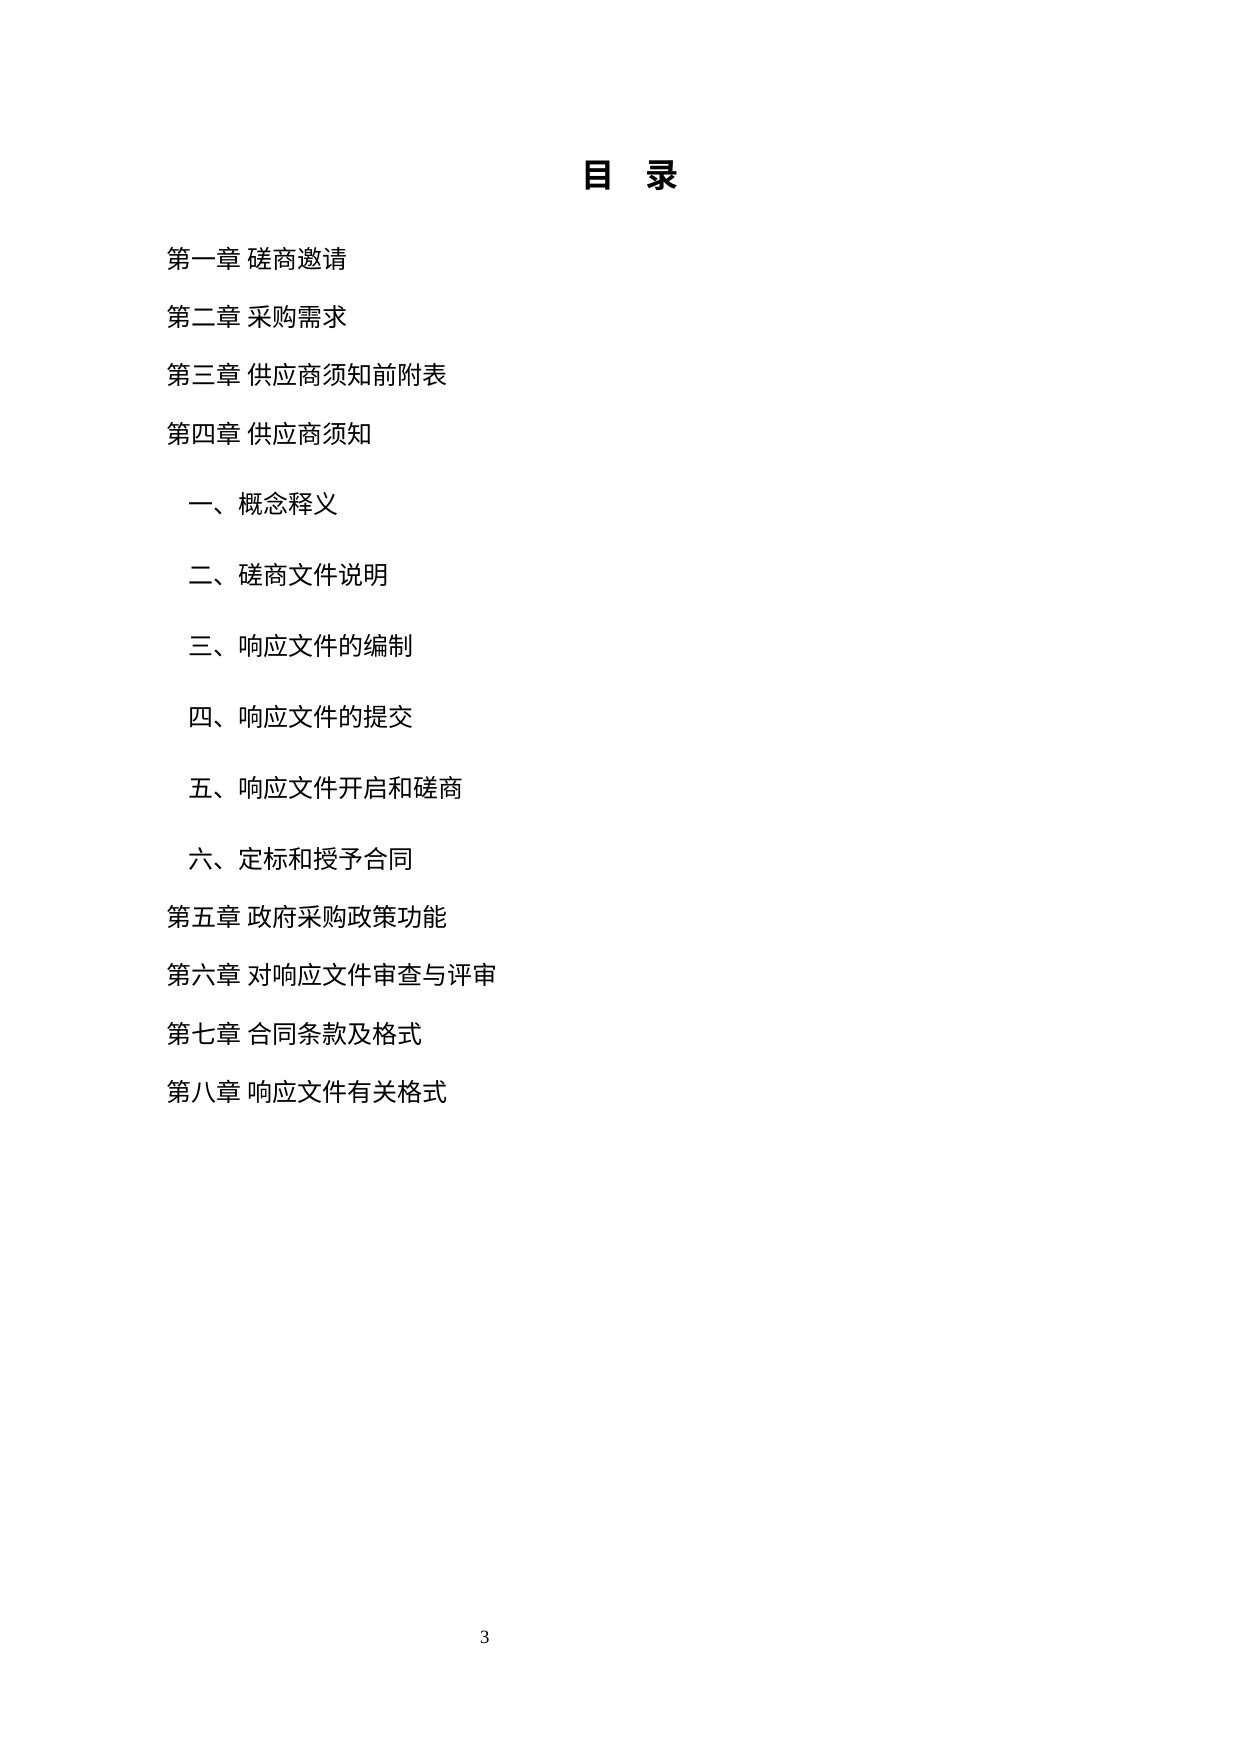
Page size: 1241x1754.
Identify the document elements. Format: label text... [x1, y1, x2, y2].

text 第五章 政府采购政策功能 [166, 880, 1094, 938]
text 第八章 响应文件有关格式 [166, 1055, 1094, 1113]
text 四、响应文件的提交 [188, 680, 1094, 738]
text 第二章 采购需求 [166, 280, 1094, 338]
text 第四章 供应商须知 [166, 396, 1094, 455]
text 第三章 供应商须知前附表 [166, 338, 1094, 396]
text 第六章 对响应文件审查与评审 [166, 938, 1094, 996]
text 三、响应文件的编制 [188, 609, 1094, 667]
text 六、定标和授予合同 [188, 821, 1094, 880]
text 五、响应文件开启和磋商 [188, 751, 1094, 809]
text 一、概念释义 [188, 467, 1094, 526]
text 目 录 [166, 149, 1094, 197]
text 第七章 合同条款及格式 [166, 996, 1094, 1055]
text 二、磋商文件说明 [188, 538, 1094, 596]
text 第一章 磋商邀请 [166, 221, 1094, 280]
